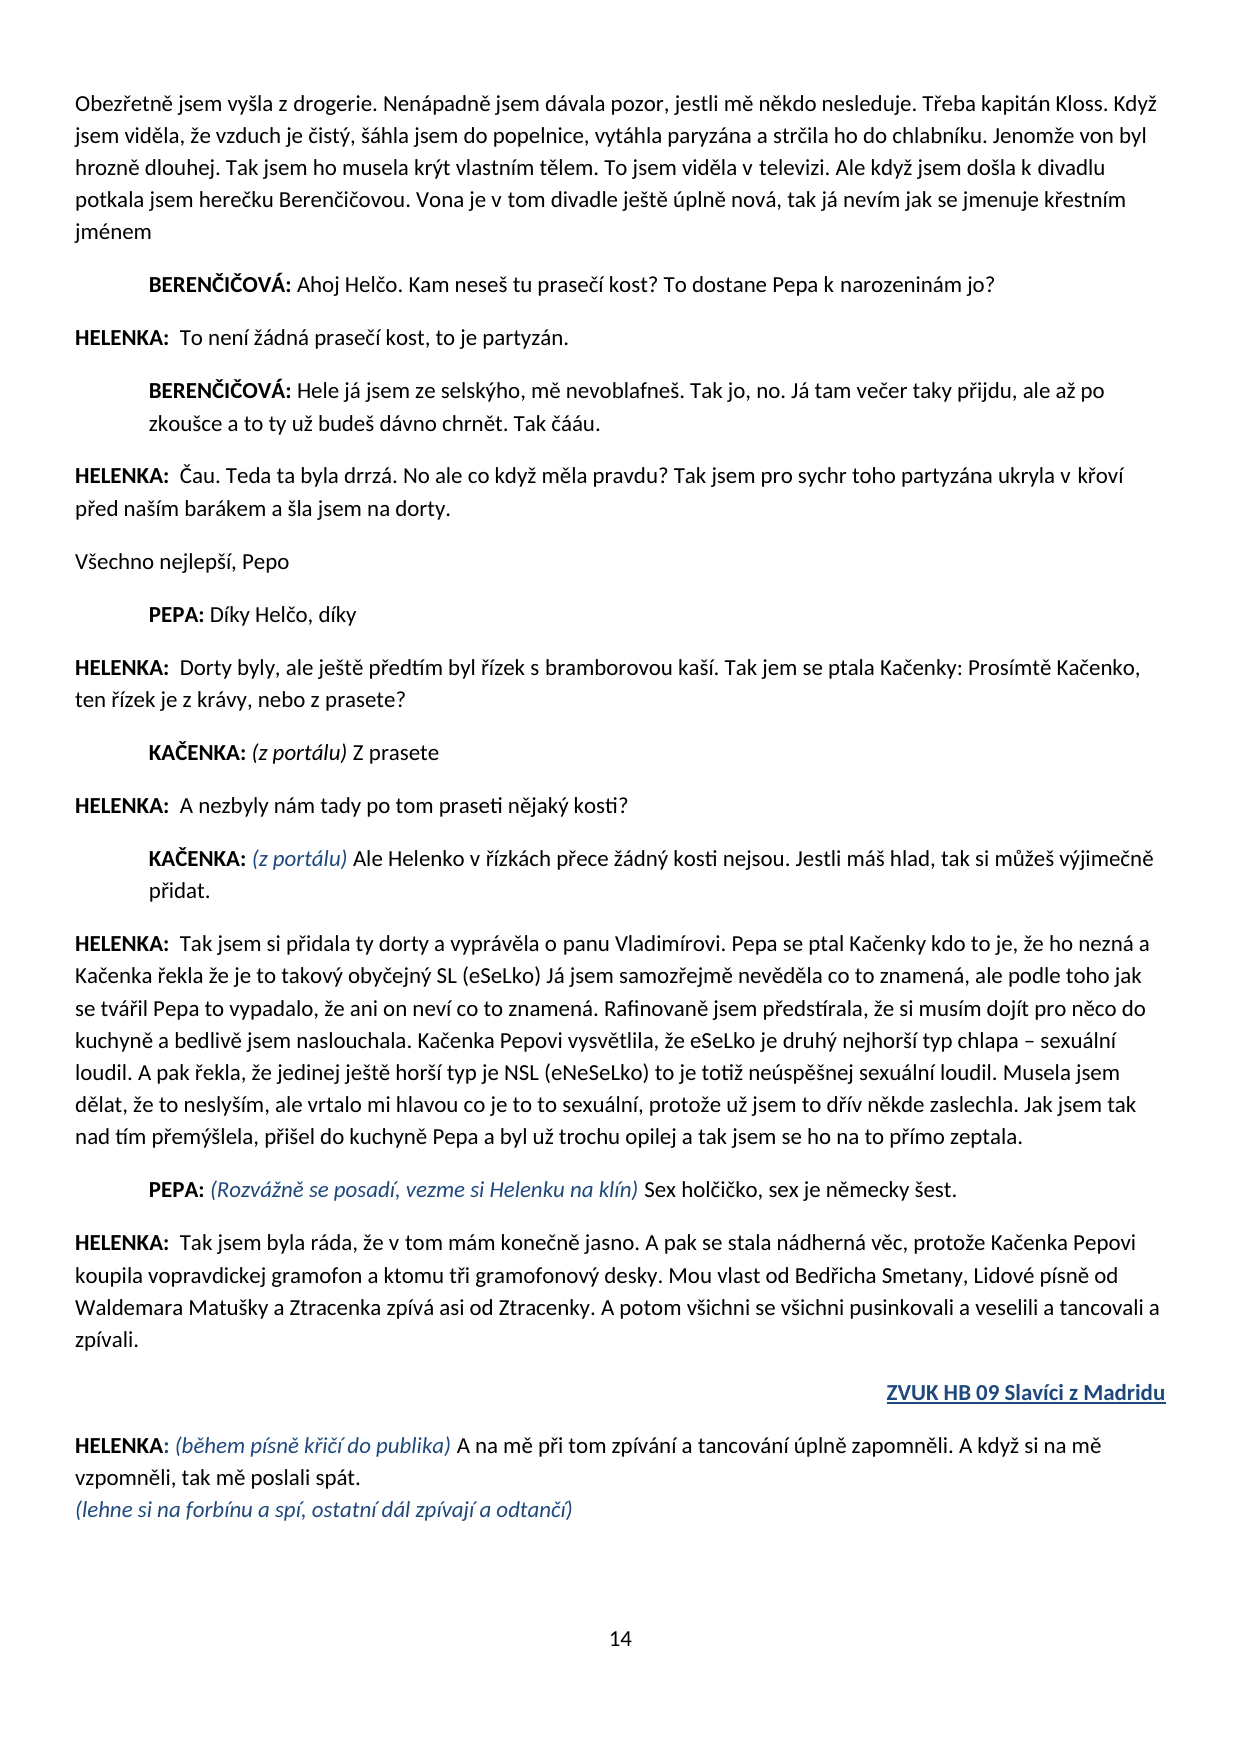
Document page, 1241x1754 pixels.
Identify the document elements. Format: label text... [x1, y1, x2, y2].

text PEPA: Díky Helčo, díky [149, 600, 1165, 628]
text HELENKA: Dorty byly, ale ještě předtím byl řízek s bramborovou kaší. Tak jem se ptala Kačenky: Prosímtě Kačenko, ten řízek je z krávy, nebo z prasete? [75, 653, 1165, 713]
text HELENKA: A nezbyly nám tady po tom praseti nějaký kosti? [75, 791, 1165, 819]
text HELENKA: To není žádná prasečí kost, to je partyzán. [75, 323, 1165, 351]
text HELENKA: (během písně křičí do publika) A na mě při tom zpívání a tancování úplně zapomněli. A když si na mě vzpomněli, tak mě poslali spát. (lehne si na forbínu a spí, ostatní dál zpívají a odtančí) [75, 1431, 1165, 1523]
text KAČENKA: (z portálu) Z prasete [149, 738, 1165, 766]
text Všechno nejlepší, Pepo [75, 547, 1165, 575]
text HELENKA: Tak jsem si přidala ty dorty a vyprávěla o panu Vladimírovi. Pepa se ptal Kačenky kdo to je, že ho nezná a Kačenka řekla že je to takový obyčejný SL (eSeLko) Já jsem samozřejmě nevěděla co to znamená, ale podle toho jak se tvářil Pepa to vypadalo, že ani on neví co to znamená. Rafinovaně jsem předstírala, že si musím dojít pro něco do kuchyně a bedlivě jsem naslouchala. Kačenka Pepovi vysvětlila, že eSeLko je druhý nejhorší typ chlapa – sexuální loudil. A pak řekla, že jedinej ještě horší typ je NSL (eNeSeLko) to je totiž neúspěšnej sexuální loudil. Musela jsem dělat, že to neslyším, ale vrtalo mi hlavou co je to to sexuální, protože už jsem to dřív někde zaslechla. Jak jsem tak nad tím přemýšlela, přišel do kuchyně Pepa a byl už trochu opilej a tak jsem se ho na to přímo zeptala. [75, 929, 1165, 1151]
text BERENČIČOVÁ: Hele já jsem ze selskýho, mě nevoblafneš. Tak jo, no. Já tam večer taky přijdu, ale až po zkoušce a to ty už budeš dávno chrnět. Tak čááu. [149, 376, 1165, 437]
text BERENČIČOVÁ: Ahoj Helčo. Kam neseš tu prasečí kost? To dostane Pepa k narozeninám jo? [149, 270, 1165, 298]
text ZVUK HB 09 Slavíci z Madridu [75, 1378, 1165, 1406]
text KAČENKA: (z portálu) Ale Helenko v řízkách přece žádný kosti nejsou. Jestli máš hlad, tak si můžeš výjimečně přidat. [149, 844, 1165, 904]
text HELENKA: Čau. Teda ta byla drrzá. No ale co když měla pravdu? Tak jsem pro sychr toho partyzána ukryla v křoví před naším barákem a šla jsem na dorty. [75, 462, 1165, 522]
text PEPA: (Rozvážně se posadí, vezme si Helenku na klín) Sex holčičko, sex je německy šest. [149, 1176, 1165, 1203]
text HELENKA: Tak jsem byla ráda, že v tom mám konečně jasno. A pak se stala nádherná věc, protože Kačenka Pepovi koupila vopravdickej gramofon a ktomu tři gramofonový desky. Mou vlast od Bedřicha Smetany, Lidové písně od Waldemara Matušky a Ztracenka zpívá asi od Ztracenky. A potom všichni se všichni pusinkovali a veselili a tancovali a zpívali. [75, 1228, 1165, 1353]
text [75, 89, 1165, 245]
